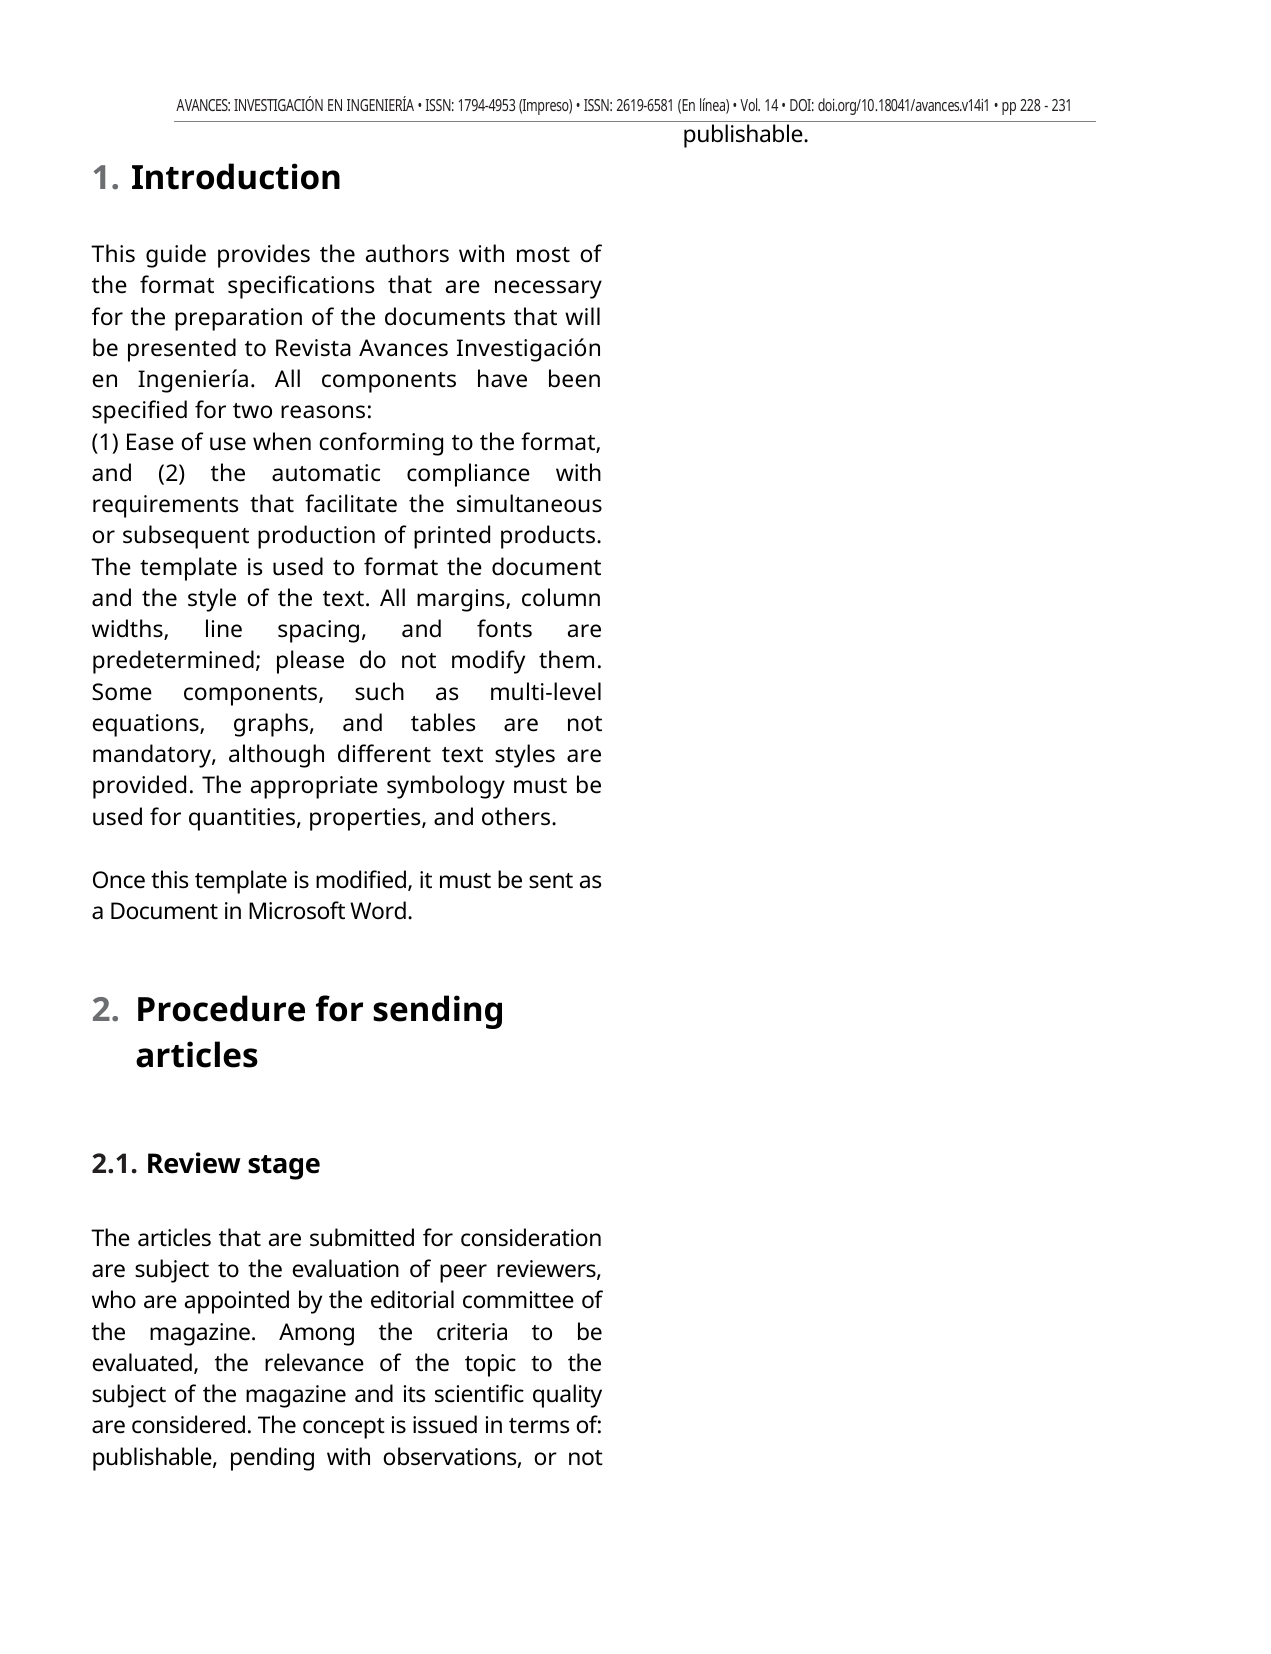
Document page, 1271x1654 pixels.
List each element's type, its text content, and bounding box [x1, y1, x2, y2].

text This guide provides the authors with most of the format specifications that are necessary for the preparation of the documents that will be presented to Revista Avances Investigación en Ingeniería. All components have been specified for two reasons: [91, 238, 602, 426]
list Introduction [91, 154, 603, 199]
subtitle Review stage [91, 1145, 603, 1182]
text (1) Ease of use when conforming to the format, and (2) the automatic compliance with requirements that facilitate the simultaneous or subsequent production of printed products. The template is used to format the document and the style of the text. All margins, column widths, line spacing, and fonts are predetermined; please do not modify them. Some components, such as multi-level equations, graphs, and tables are not mandatory, although different text styles are provided. The appropriate symbology must be used for quantities, properties, and others. [91, 426, 603, 832]
text Once this template is modified, it must be sent as a Document in Microsoft Word. [91, 863, 602, 926]
text The articles that are submitted for consideration are subject to the evaluation of peer reviewers, who are appointed by the editorial committee of the magazine. Among the criteria to be evaluated, the relevance of the topic to the subject of the magazine and its scientific quality are considered. The concept is issued in terms of: publishable, pending with observations, or not publishable. [91, 1222, 603, 1472]
subtitle Procedure for sending articles [91, 985, 555, 1077]
